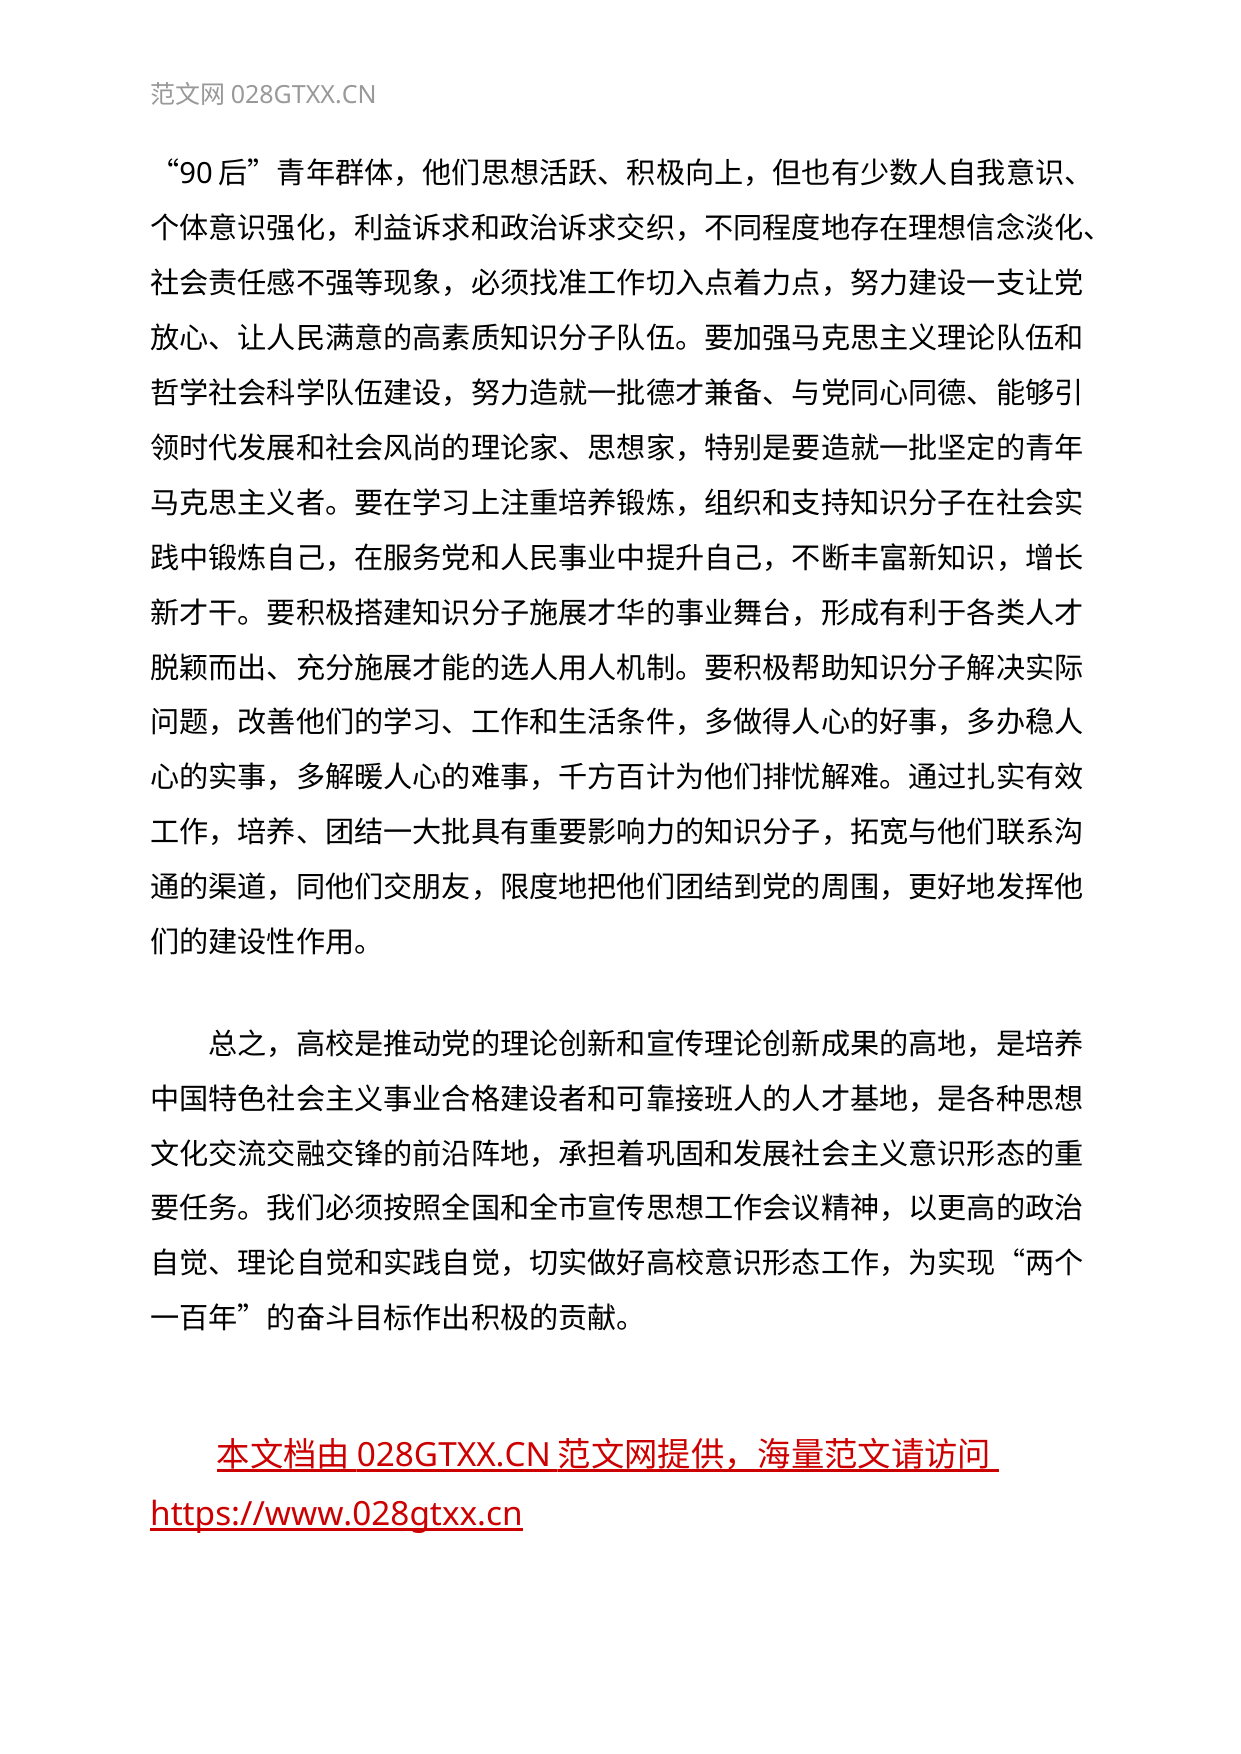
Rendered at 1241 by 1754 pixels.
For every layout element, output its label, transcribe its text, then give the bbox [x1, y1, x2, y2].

text 总之，高校是推动党的理论创新和宣传理论创新成果的高地，是培养中国特色社会主义事业合格建设者和可靠接班人的人才基地，是各种思想文化交流交融交锋的前沿阵地，承担着巩固和发展社会主义意识形态的重要任务。我们必须按照全国和全市宣传思想工作会议精神，以更高的政治自觉、理论自觉和实践自觉，切实做好高校意识形态工作，为实现“两个一百年”的奋斗目标作出积极的贡献。 [150, 1020, 1090, 1337]
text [150, 150, 1090, 961]
text 本文档由028GTXX.CN范文网提供，海量范文请访问 https://www.028gtxx.cn [150, 1428, 1090, 1535]
